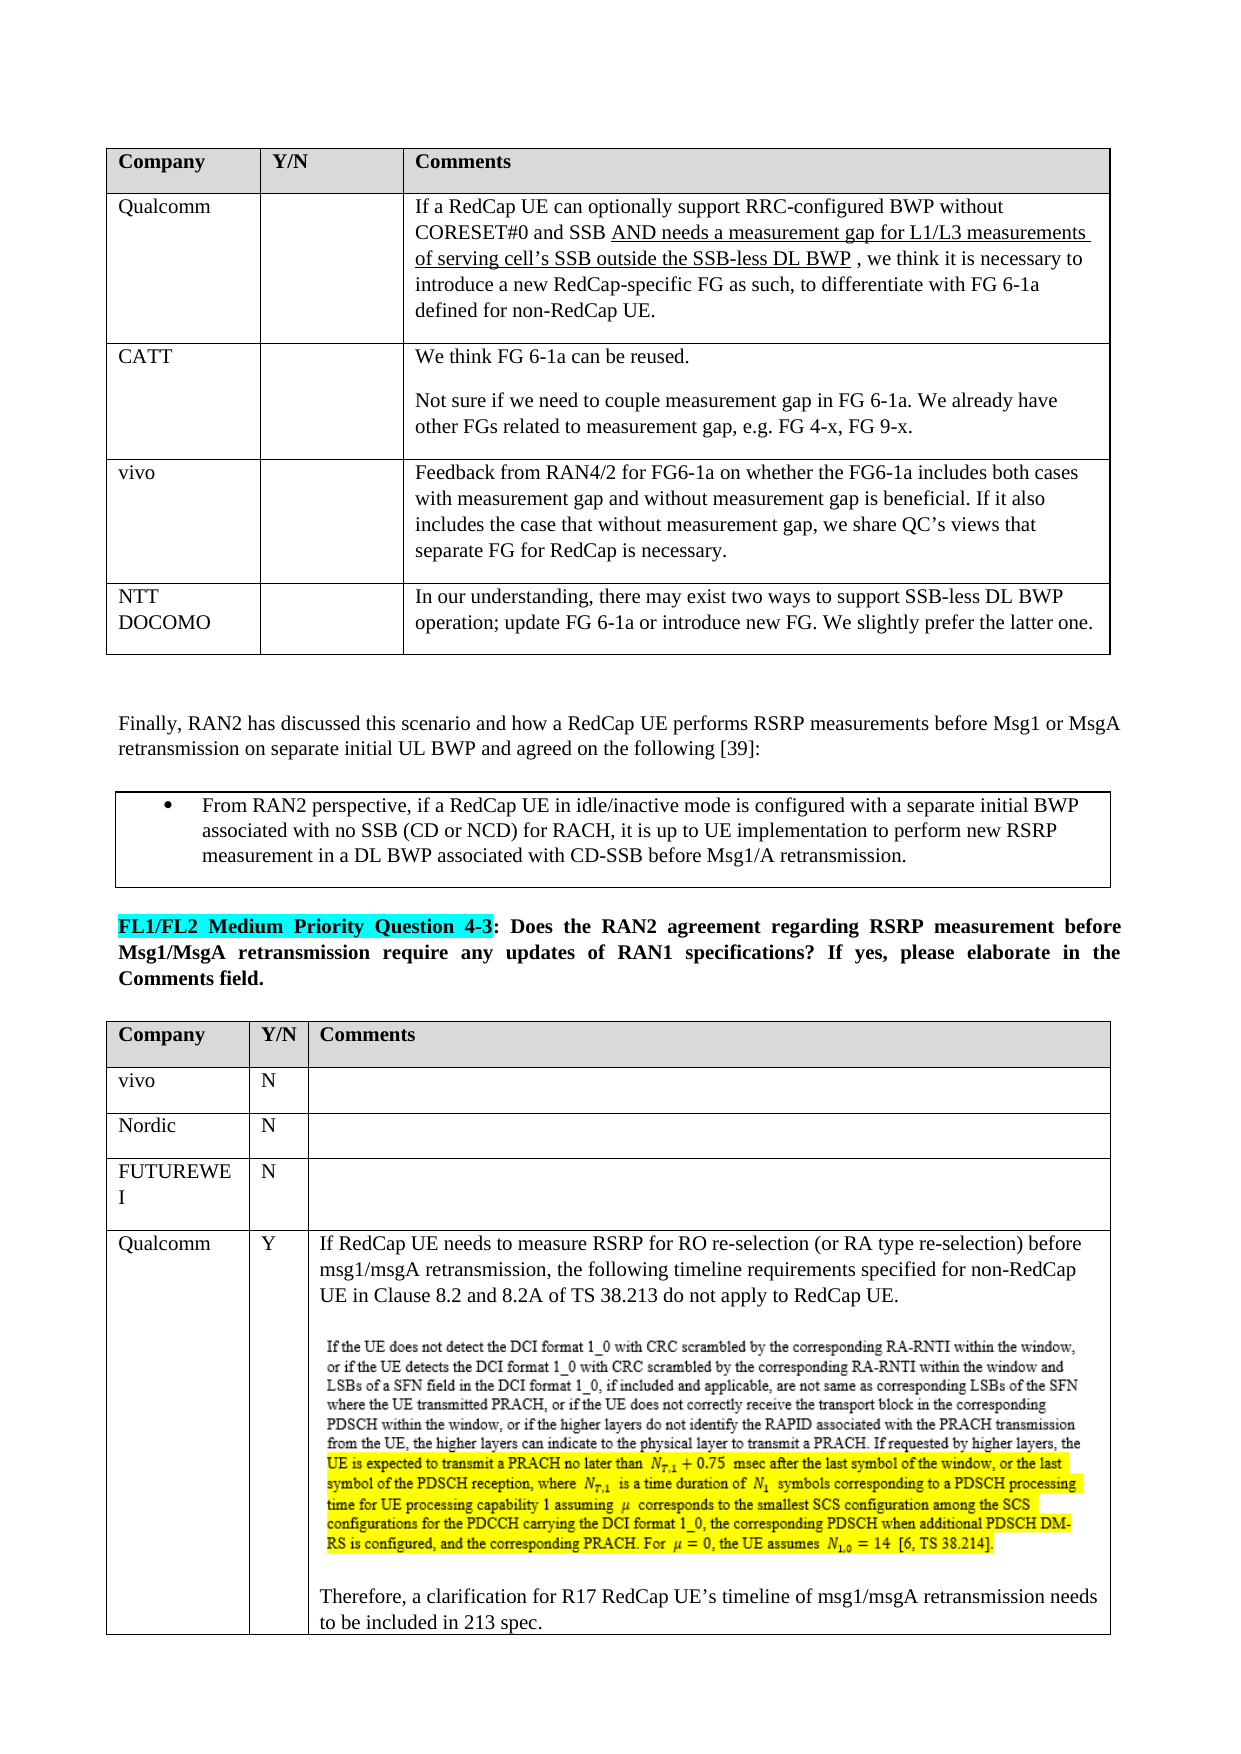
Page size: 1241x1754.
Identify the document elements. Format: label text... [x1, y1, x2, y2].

table_header From RAN2 perspective, if a RedCap UE in idle/inactive mode is configured with a separate initial BWP associated with no SSB (CD or NCD) for RACH, it is up to UE implementation to perform new RSRP measurement in a DL BWP associated with CD-SSB before Msg1/A retransmission. [116, 793, 1110, 887]
table_cell [309, 1159, 1110, 1230]
table_header Y/N [250, 1022, 308, 1067]
table_cell Y [250, 1231, 308, 1634]
table_cell N [250, 1159, 308, 1230]
table_header Comments [309, 1022, 1110, 1067]
table_cell Feedback from RAN4/2 for FG6-1a on whether the FG6-1a includes both cases with measurement gap and without measurement gap is beneficial. If it also includes the case that without measurement gap, we share QC’s views that separate FG for RedCap is necessary. [404, 460, 1109, 583]
table_header Company [107, 1022, 249, 1067]
table_header Comments [404, 149, 1109, 193]
table_cell We think FG 6-1a can be reused. Not sure if we need to couple measurement gap in FG 6-1a. We already have other FGs related to measurement gap, e.g. FG 4-x, FG 9-x. [404, 344, 1109, 459]
table_cell [261, 460, 403, 583]
table_cell [261, 584, 403, 654]
table_cell Qualcomm [107, 1231, 249, 1634]
text FL1/FL2 Medium Priority Question 4-3: Does the RAN2 agreement regarding RSRP measurement before Msg1/MsgA retransmission require any updates of RAN1 specifications? If yes, please elaborate in the Comments field. [118, 888, 1122, 990]
table_cell NTT DOCOMO [107, 584, 260, 654]
table_cell N [250, 1114, 308, 1158]
table_header Y/N [261, 149, 403, 193]
table_cell In our understanding, there may exist two ways to support SSB-less DL BWP operation; update FG 6-1a or introduce new FG. We slightly prefer the latter one. [404, 584, 1109, 654]
text Finally, RAN2 has discussed this scenario and how a RedCap UE performs RSRP measurements before Msg1 or MsgA retransmission on separate initial UL BWP and agreed on the following [39]: [118, 710, 1122, 760]
table_cell Nordic [107, 1114, 249, 1158]
table_cell [261, 344, 403, 459]
table_cell CATT [107, 344, 260, 459]
table_header Company [107, 149, 260, 193]
table_cell [309, 1068, 1110, 1112]
table_cell [309, 1114, 1110, 1158]
table_cell If a RedCap UE can optionally support RRC-configured BWP without CORESET#0 and SSB AND needs a measurement gap for L1/L3 measurements of serving cell’s SSB outside the SSB-less DL BWP , we think it is necessary to introduce a new RedCap-specific FG as such, to differentiate with FG 6-1a defined for non-RedCap UE. [404, 194, 1109, 343]
table_cell N [250, 1068, 308, 1112]
table_cell [261, 194, 403, 343]
table_cell FUTUREWEI [107, 1159, 249, 1230]
table_cell Qualcomm [107, 194, 260, 343]
table_cell vivo [107, 460, 260, 583]
table_cell vivo [107, 1068, 249, 1112]
table_cell If RedCap UE needs to measure RSRP for RO re-selection (or RA type re-selection) before msg1/msgA retransmission, the following timeline requirements specified for non-RedCap UE in Clause 8.2 and 8.2A of TS 38.213 do not apply to RedCap UE. Therefore, a clarification for R17 RedCap UE’s timeline of msg1/msgA retransmission needs to be included in 213 spec. [309, 1231, 1110, 1634]
